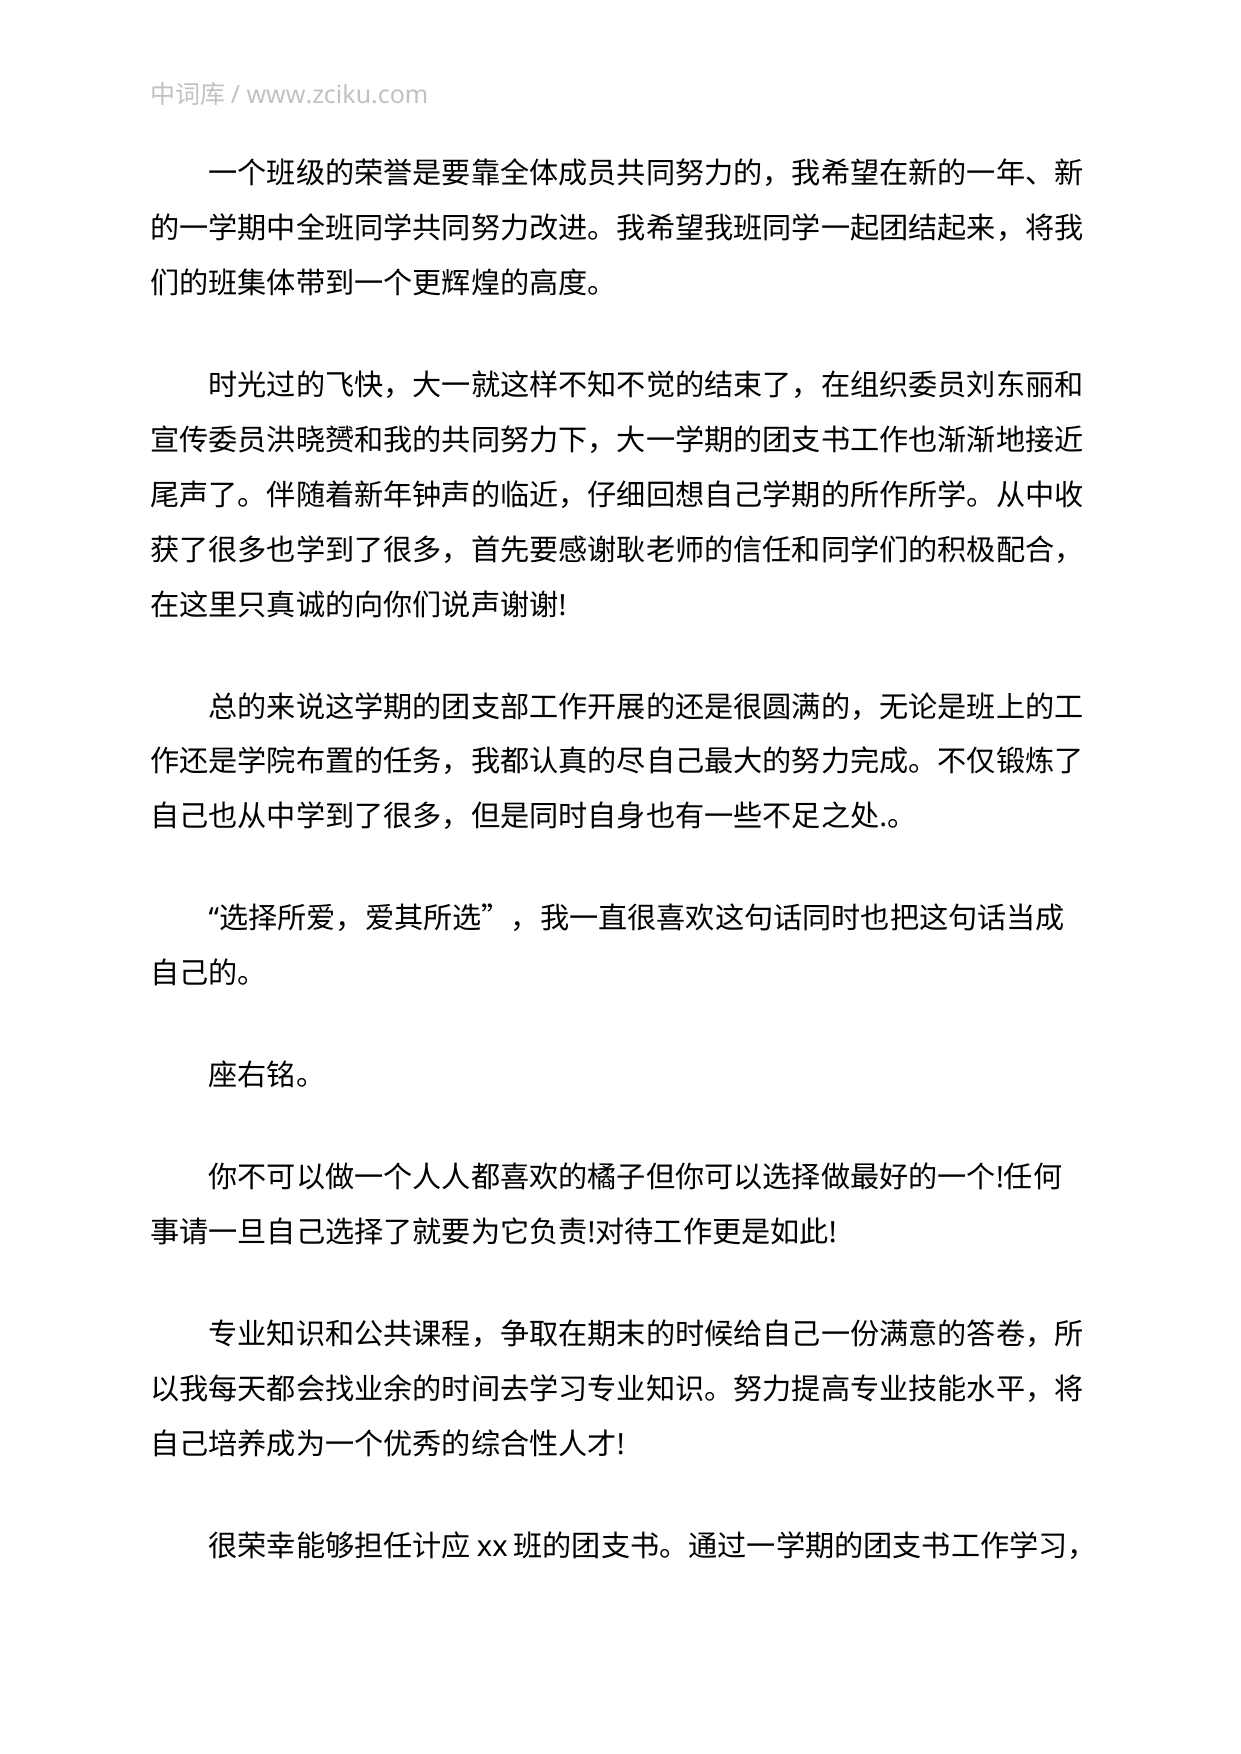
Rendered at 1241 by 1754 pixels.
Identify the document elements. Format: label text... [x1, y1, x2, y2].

text 你不可以做一个人人都喜欢的橘子但你可以选择做最好的一个!任何事请一旦自己选择了就要为它负责!对待工作更是如此! [150, 1153, 1090, 1251]
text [150, 1522, 1090, 1564]
text “选择所爱，爱其所选”，我一直很喜欢这句话同时也把这句话当成自己的。 [150, 895, 1090, 992]
text 一个班级的荣誉是要靠全体成员共同努力的，我希望在新的一年、新的一学期中全班同学共同努力改进。我希望我班同学一起团结起来，将我们的班集体带到一个更辉煌的高度。 [150, 150, 1090, 302]
text 时光过的飞快，大一就这样不知不觉的结束了，在组织委员刘东丽和宣传委员洪晓赟和我的共同努力下，大一学期的团支书工作也渐渐地接近尾声了。伴随着新年钟声的临近，仔细回想自己学期的所作所学。从中收获了很多也学到了很多，首先要感谢耿老师的信任和同学们的积极配合，在这里只真诚的向你们说声谢谢! [150, 362, 1090, 623]
text 总的来说这学期的团支部工作开展的还是很圆满的，无论是班上的工作还是学院布置的任务，我都认真的尽自己最大的努力完成。不仅锻炼了自己也从中学到了很多，但是同时自身也有一些不足之处.。 [150, 683, 1090, 835]
text 专业知识和公共课程，争取在期末的时候给自己一份满意的答卷，所以我每天都会找业余的时间去学习专业知识。努力提高专业技能水平，将自己培养成为一个优秀的综合性人才! [150, 1310, 1090, 1463]
text 座右铭。 [150, 1052, 1090, 1094]
